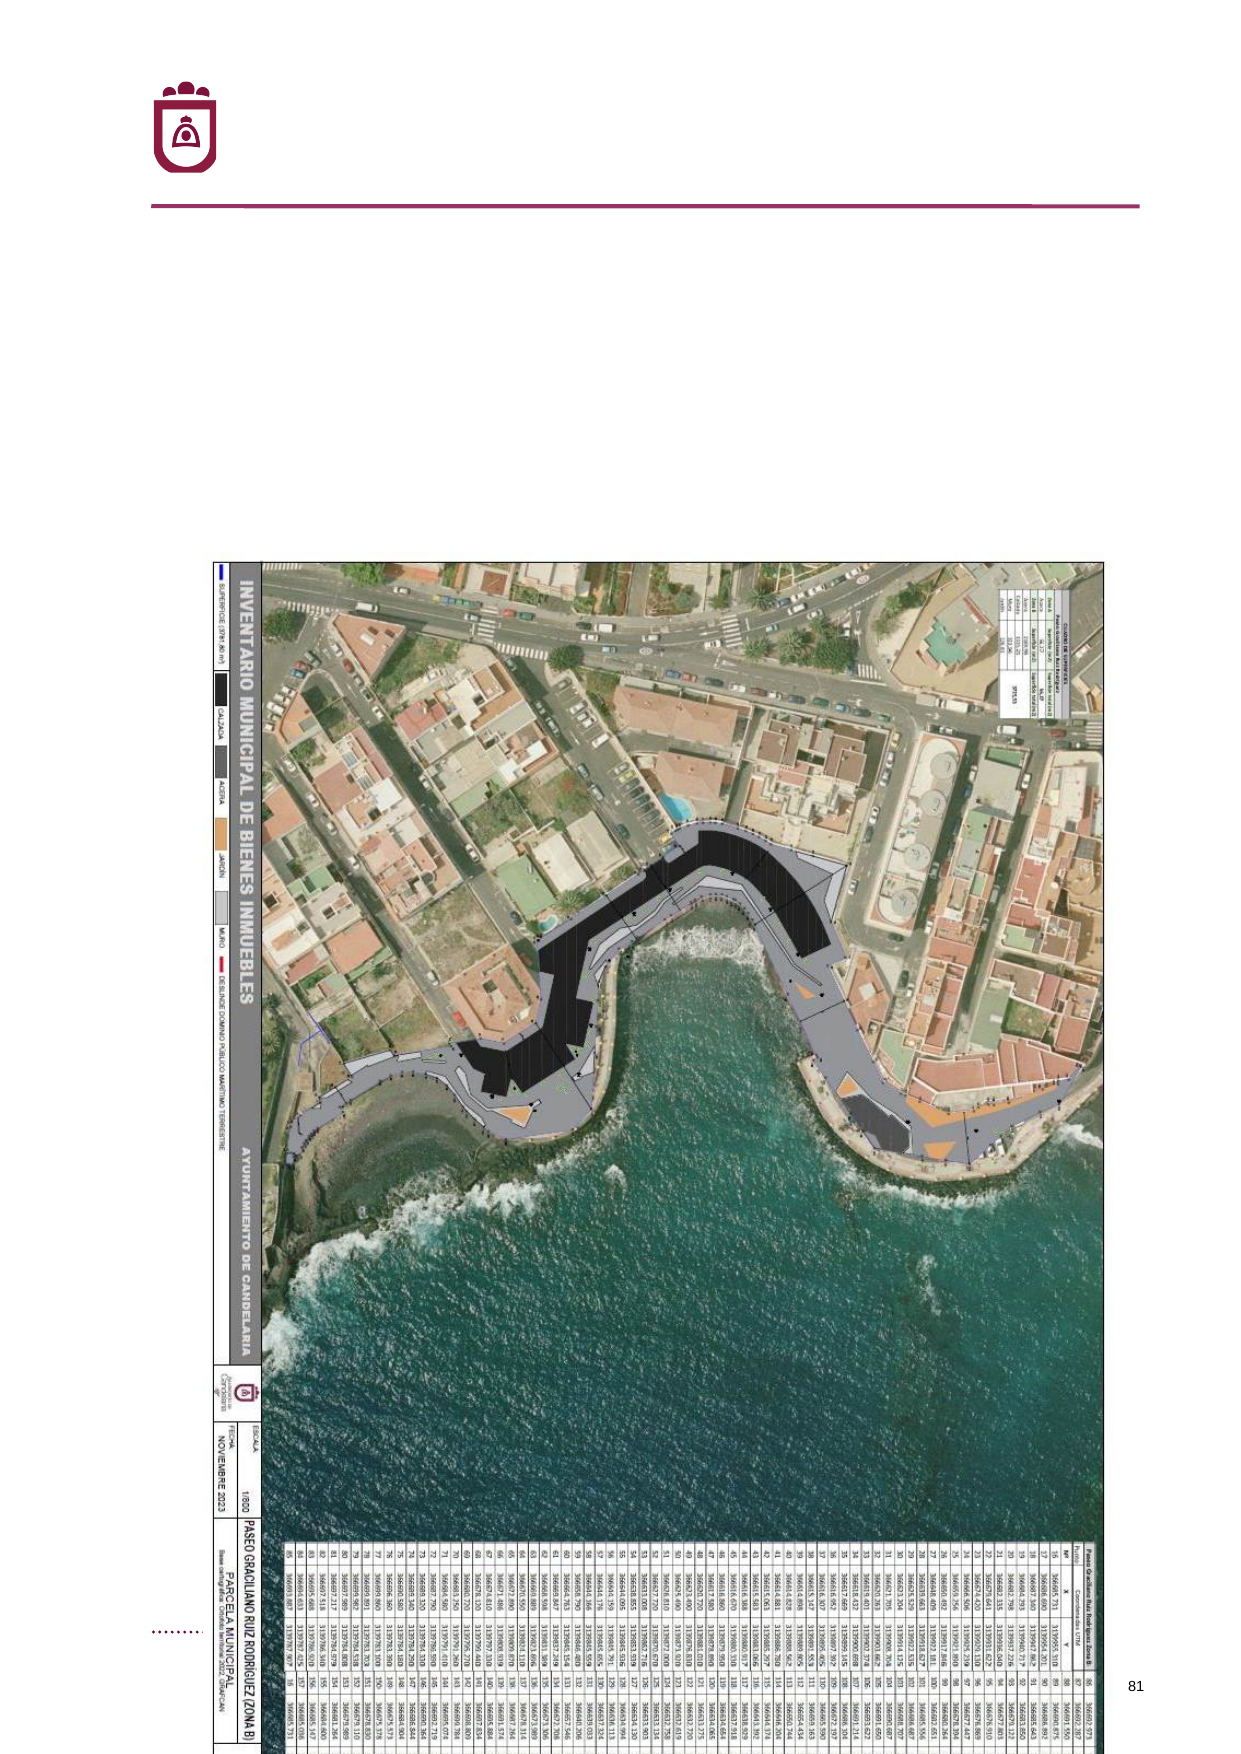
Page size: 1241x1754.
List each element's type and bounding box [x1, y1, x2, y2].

picture [153, 81, 217, 173]
picture [202, 552, 1114, 1754]
